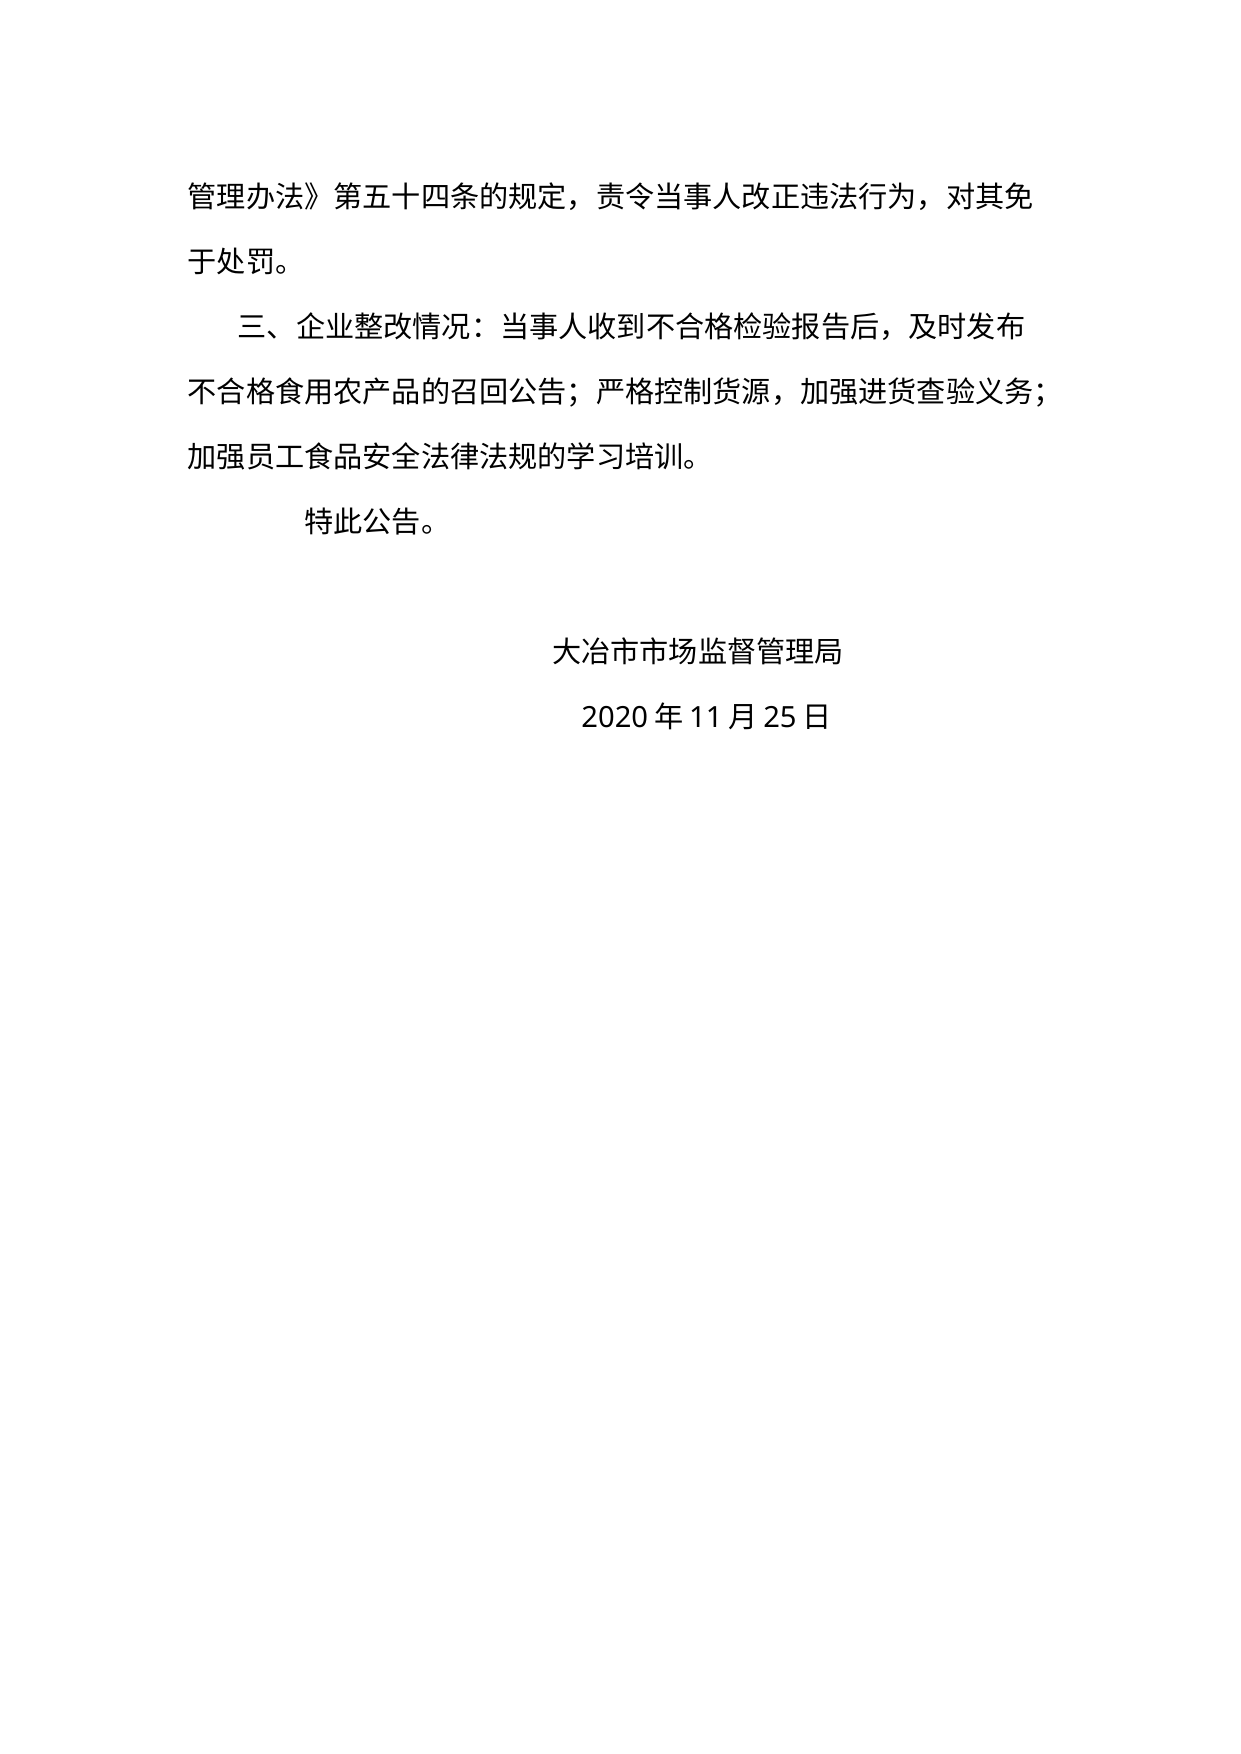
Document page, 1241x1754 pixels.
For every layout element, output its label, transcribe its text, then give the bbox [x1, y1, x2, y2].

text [187, 162, 1053, 292]
text 特此公告。 [187, 487, 994, 552]
text 2020年11月25日 [187, 682, 994, 747]
text 大冶市市场监督管理局 [187, 617, 994, 682]
text 三、企业整改情况：当事人收到不合格检验报告后，及时发布不合格食用农产品的召回公告；严格控制货源，加强进货查验义务；加强员工食品安全法律法规的学习培训。 [187, 292, 1053, 487]
